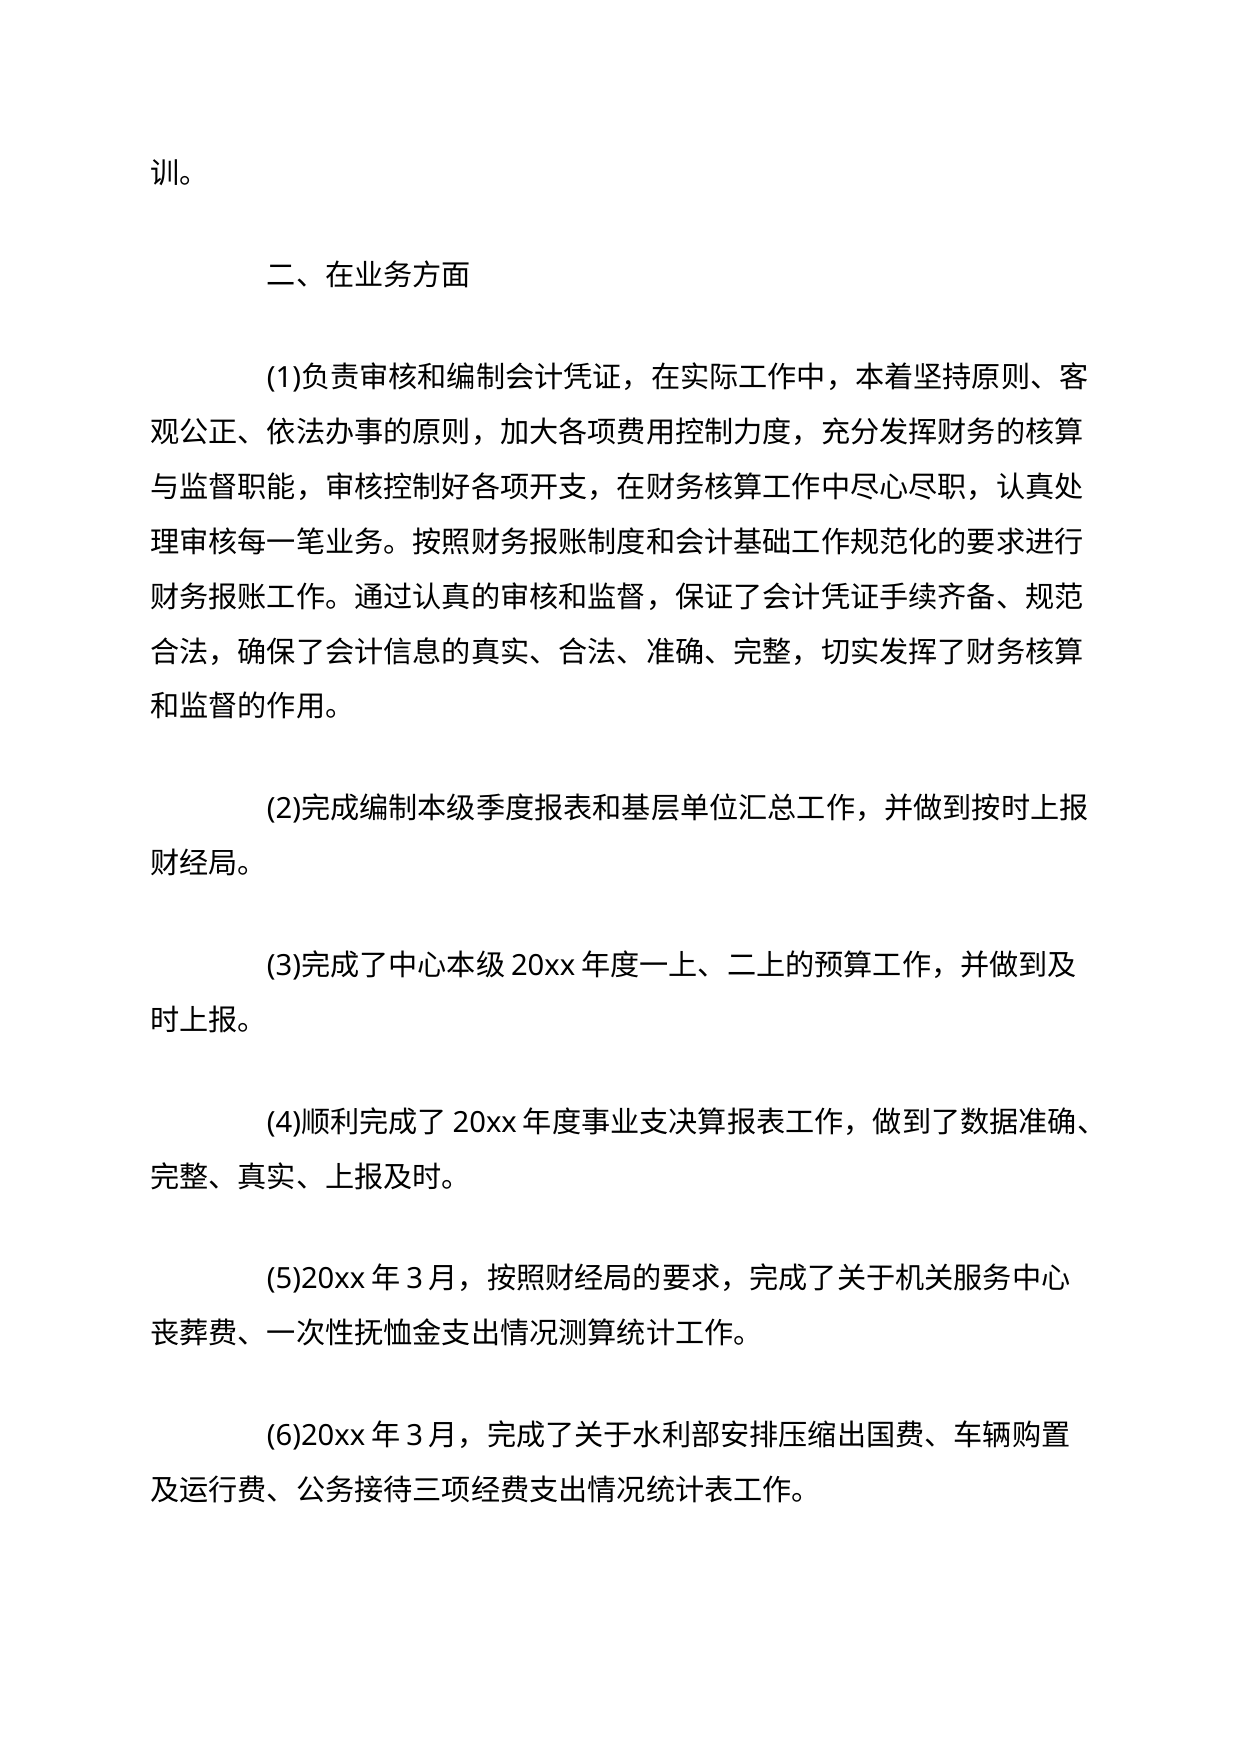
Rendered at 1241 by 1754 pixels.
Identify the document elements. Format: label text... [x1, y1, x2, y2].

text (5)20xx年3月，按照财经局的要求，完成了关于机关服务中心丧葬费、一次性抚恤金支出情况测算统计工作。 [150, 1255, 1090, 1352]
text (3)完成了中心本级20xx年度一上、二上的预算工作，并做到及时上报。 [150, 942, 1090, 1039]
text 二、在业务方面 [150, 252, 1090, 294]
text (6)20xx年3月，完成了关于水利部安排压缩出国费、车辆购置及运行费、公务接待三项经费支出情况统计表工作。 [150, 1412, 1090, 1509]
text (2)完成编制本级季度报表和基层单位汇总工作，并做到按时上报财经局。 [150, 785, 1090, 882]
text (1)负责审核和编制会计凭证，在实际工作中，本着坚持原则、客观公正、依法办事的原则，加大各项费用控制力度，充分发挥财务的核算与监督职能，审核控制好各项开支，在财务核算工作中尽心尽职，认真处理审核每一笔业务。按照财务报账制度和会计基础工作规范化的要求进行财务报账工作。通过认真的审核和监督，保证了会计凭证手续齐备、规范合法，确保了会计信息的真实、合法、准确、完整，切实发挥了财务核算和监督的作用。 [150, 353, 1090, 725]
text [150, 150, 1090, 192]
text (4)顺利完成了20xx年度事业支决算报表工作，做到了数据准确、完整、真实、上报及时。 [150, 1098, 1090, 1196]
